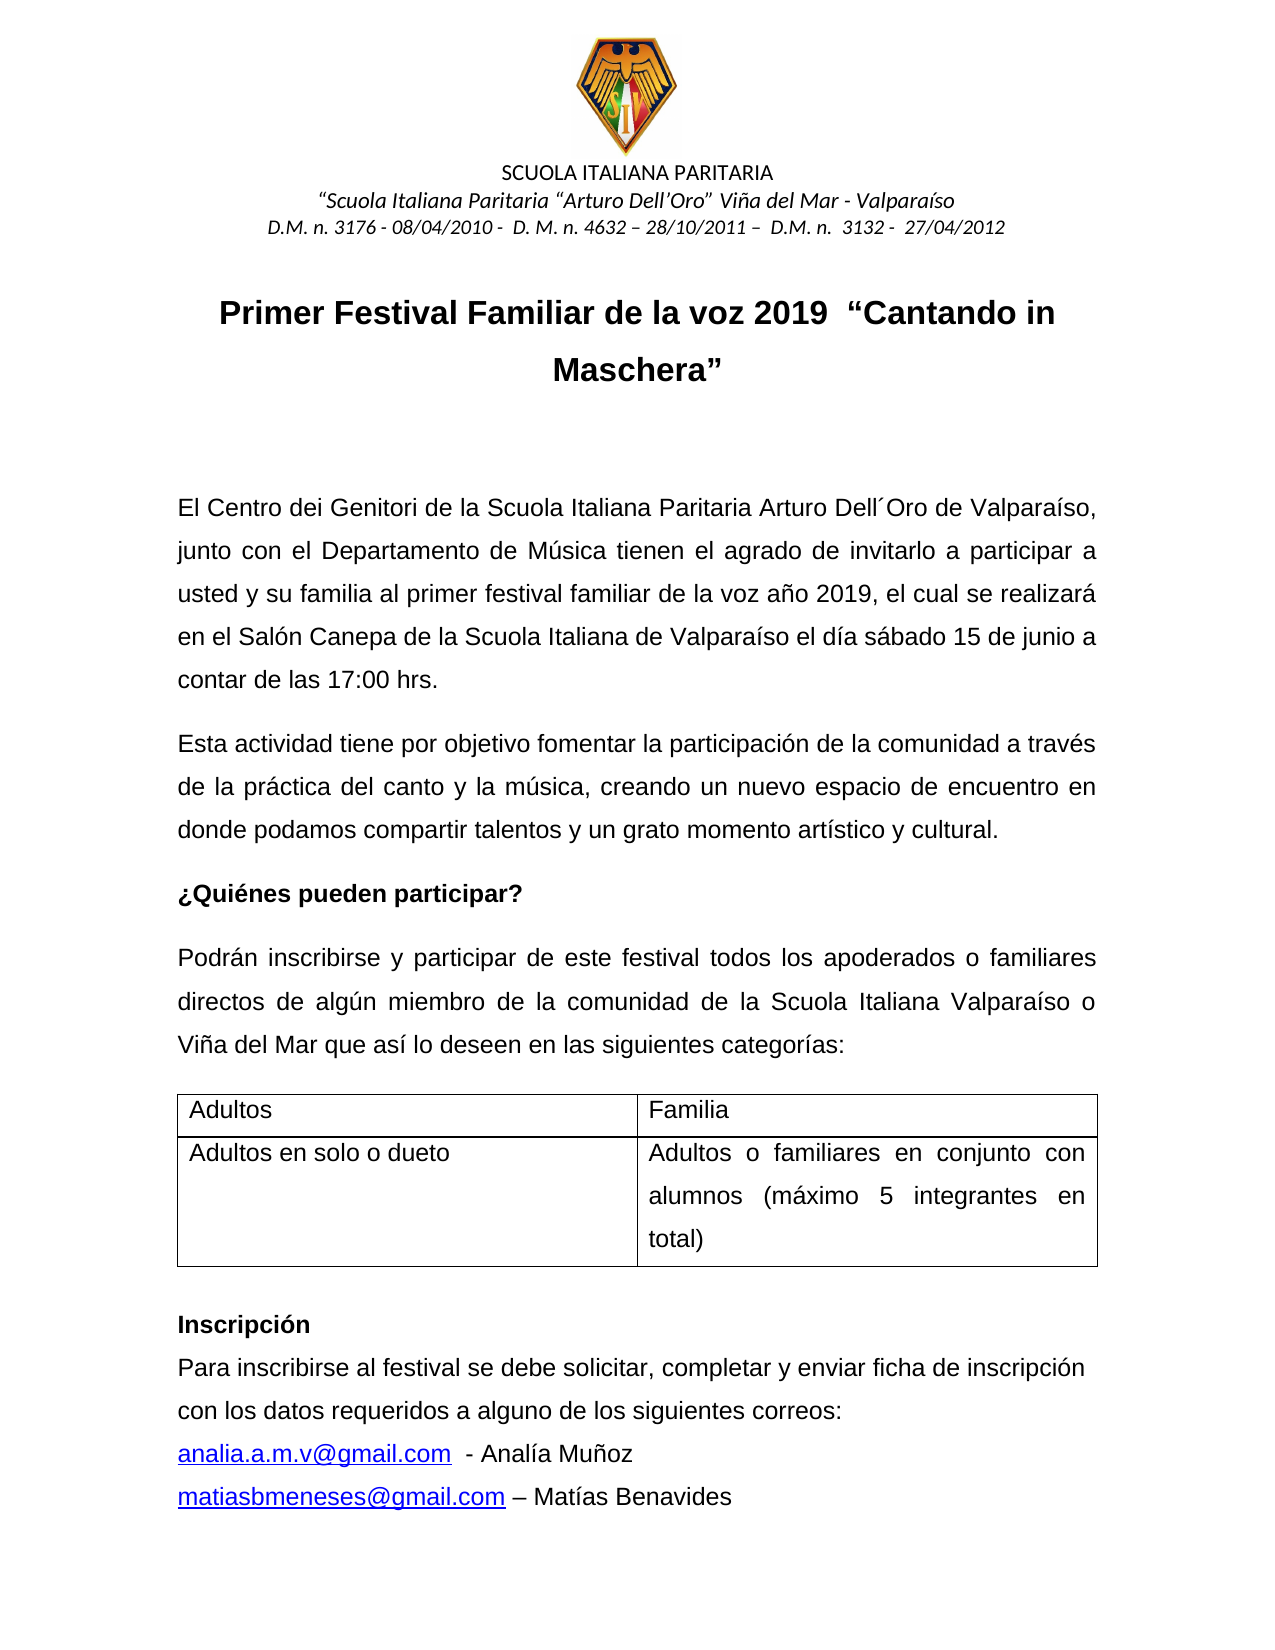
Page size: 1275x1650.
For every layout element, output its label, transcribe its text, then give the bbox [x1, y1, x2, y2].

text Inscripción Para inscribirse al festival se debe solicitar, completar y enviar ficha de inscripción con los datos requeridos a alguno de los siguientes correos: analia.a.m.v@gmail.com - Analía Muñoz matiasbmeneses@gmail.com – Matías Benavides [177, 1267, 1098, 1511]
table_header Familia [638, 1095, 1097, 1136]
picture [571, 34, 682, 159]
text ¿Quiénes pueden participar? [177, 879, 1098, 908]
table_cell Adultos o familiares en conjunto con alumnos (máximo 5 integrantes en total) [638, 1138, 1097, 1266]
text El Centro dei Genitori de la Scuola Italiana Paritaria Arturo Dell´Oro de Valparaíso, junto con el Departamento de Música tienen el agrado de invitarlo a participar a usted y su familia al primer festival familiar de la voz año 2019, el cual se realizará en el Salón Canepa de la Scuola Italiana de Valparaíso el día sábado 15 de junio a contar de las 17:00 hrs. [177, 493, 1098, 694]
text Esta actividad tiene por objetivo fomentar la participación de la comunidad a través de la práctica del canto y la música, creando un nuevo espacio de encuentro en donde podamos compartir talentos y un grato momento artístico y cultural. [177, 729, 1098, 844]
text Primer Festival Familiar de la voz 2019 “Cantando in Maschera” [177, 293, 1098, 389]
text Podrán inscribirse y participar de este festival todos los apoderados o familiares directos de algún miembro de la comunidad de la Scuola Italiana Valparaíso o Viña del Mar que así lo deseen en las siguientes categorías: [177, 943, 1098, 1058]
table_header Adultos [178, 1095, 637, 1136]
table_cell Adultos en solo o dueto [178, 1138, 637, 1266]
